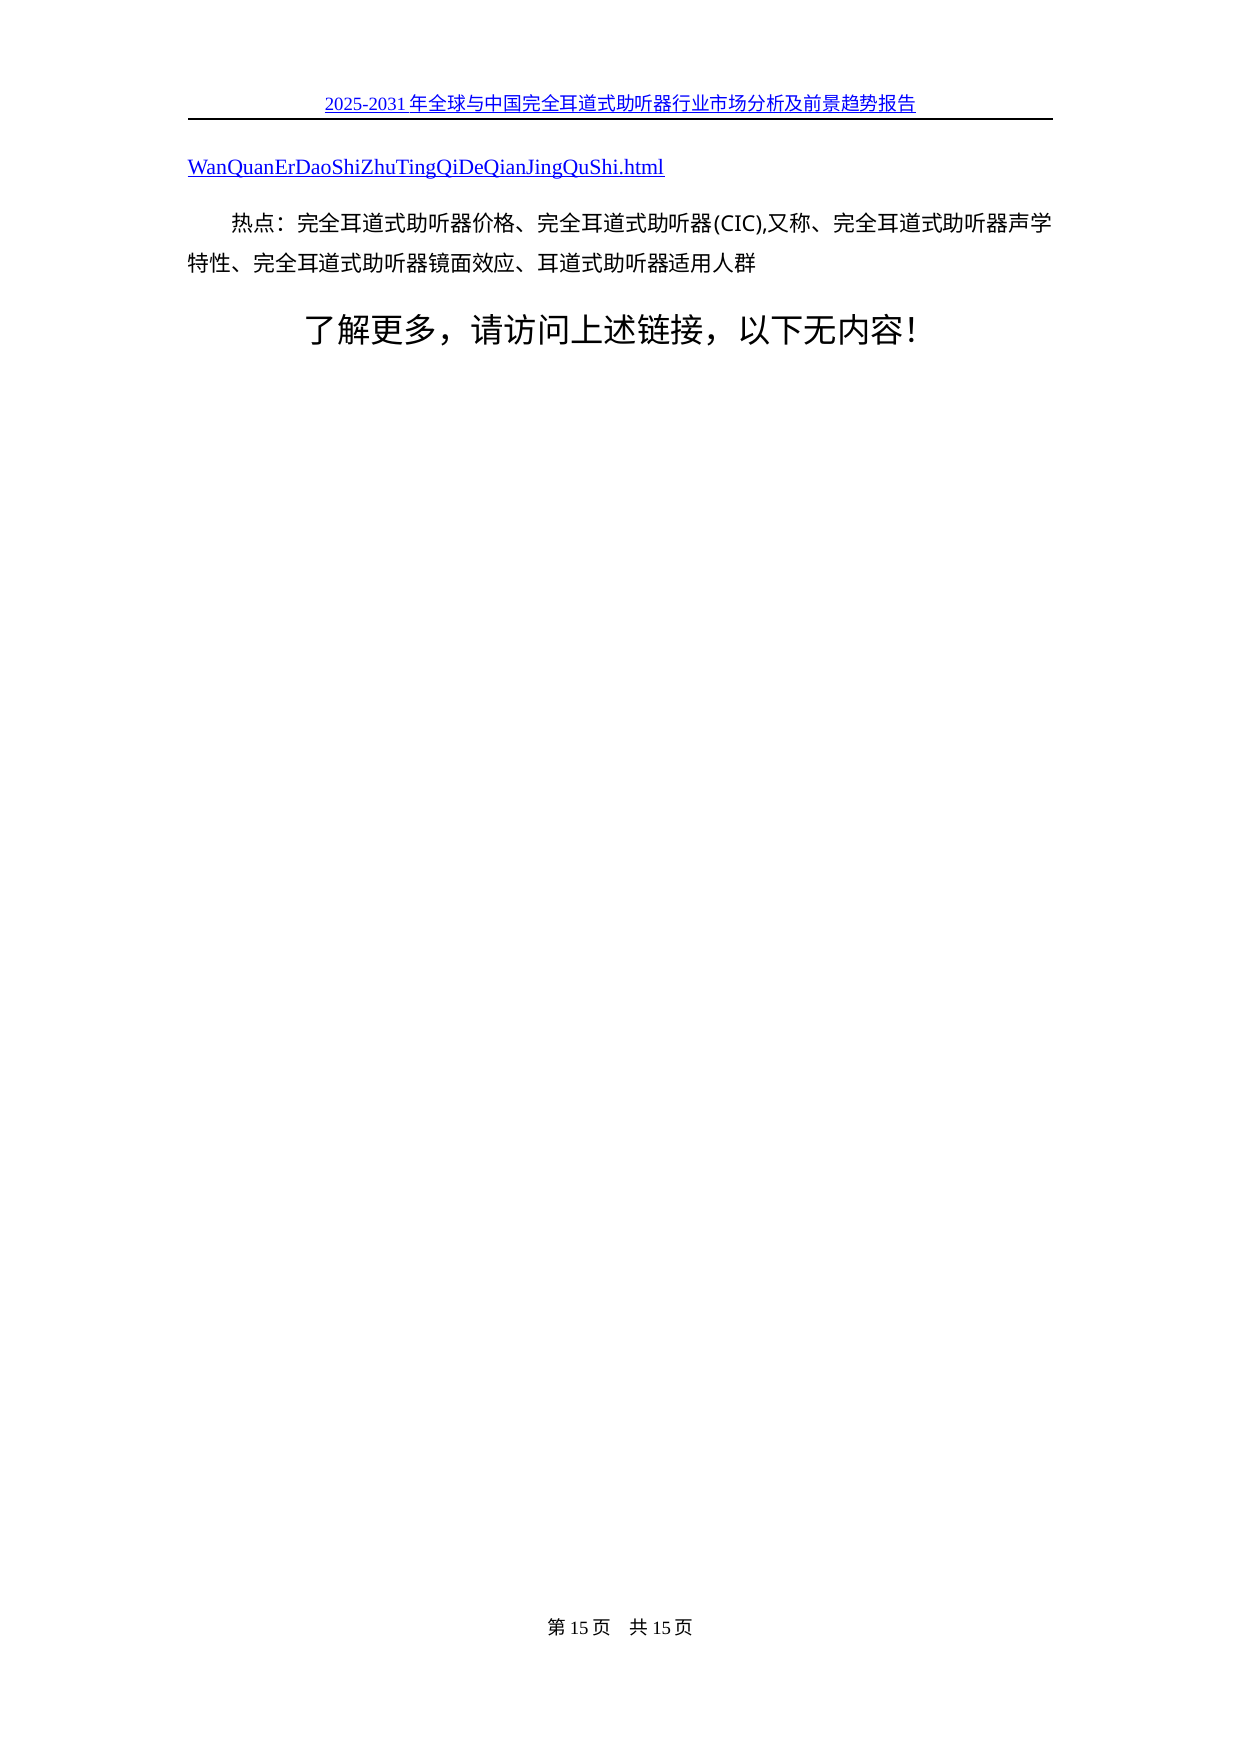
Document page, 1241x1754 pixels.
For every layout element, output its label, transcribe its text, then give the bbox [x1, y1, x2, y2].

text 热点：完全耳道式助听器价格、完全耳道式助听器(CIC),又称、完全耳道式助听器声学特性、完全耳道式助听器镜面效应、耳道式助听器适用人群 [187, 205, 1053, 278]
title 了解更多，请访问上述链接，以下无内容！ [187, 296, 1053, 361]
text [187, 150, 1053, 183]
